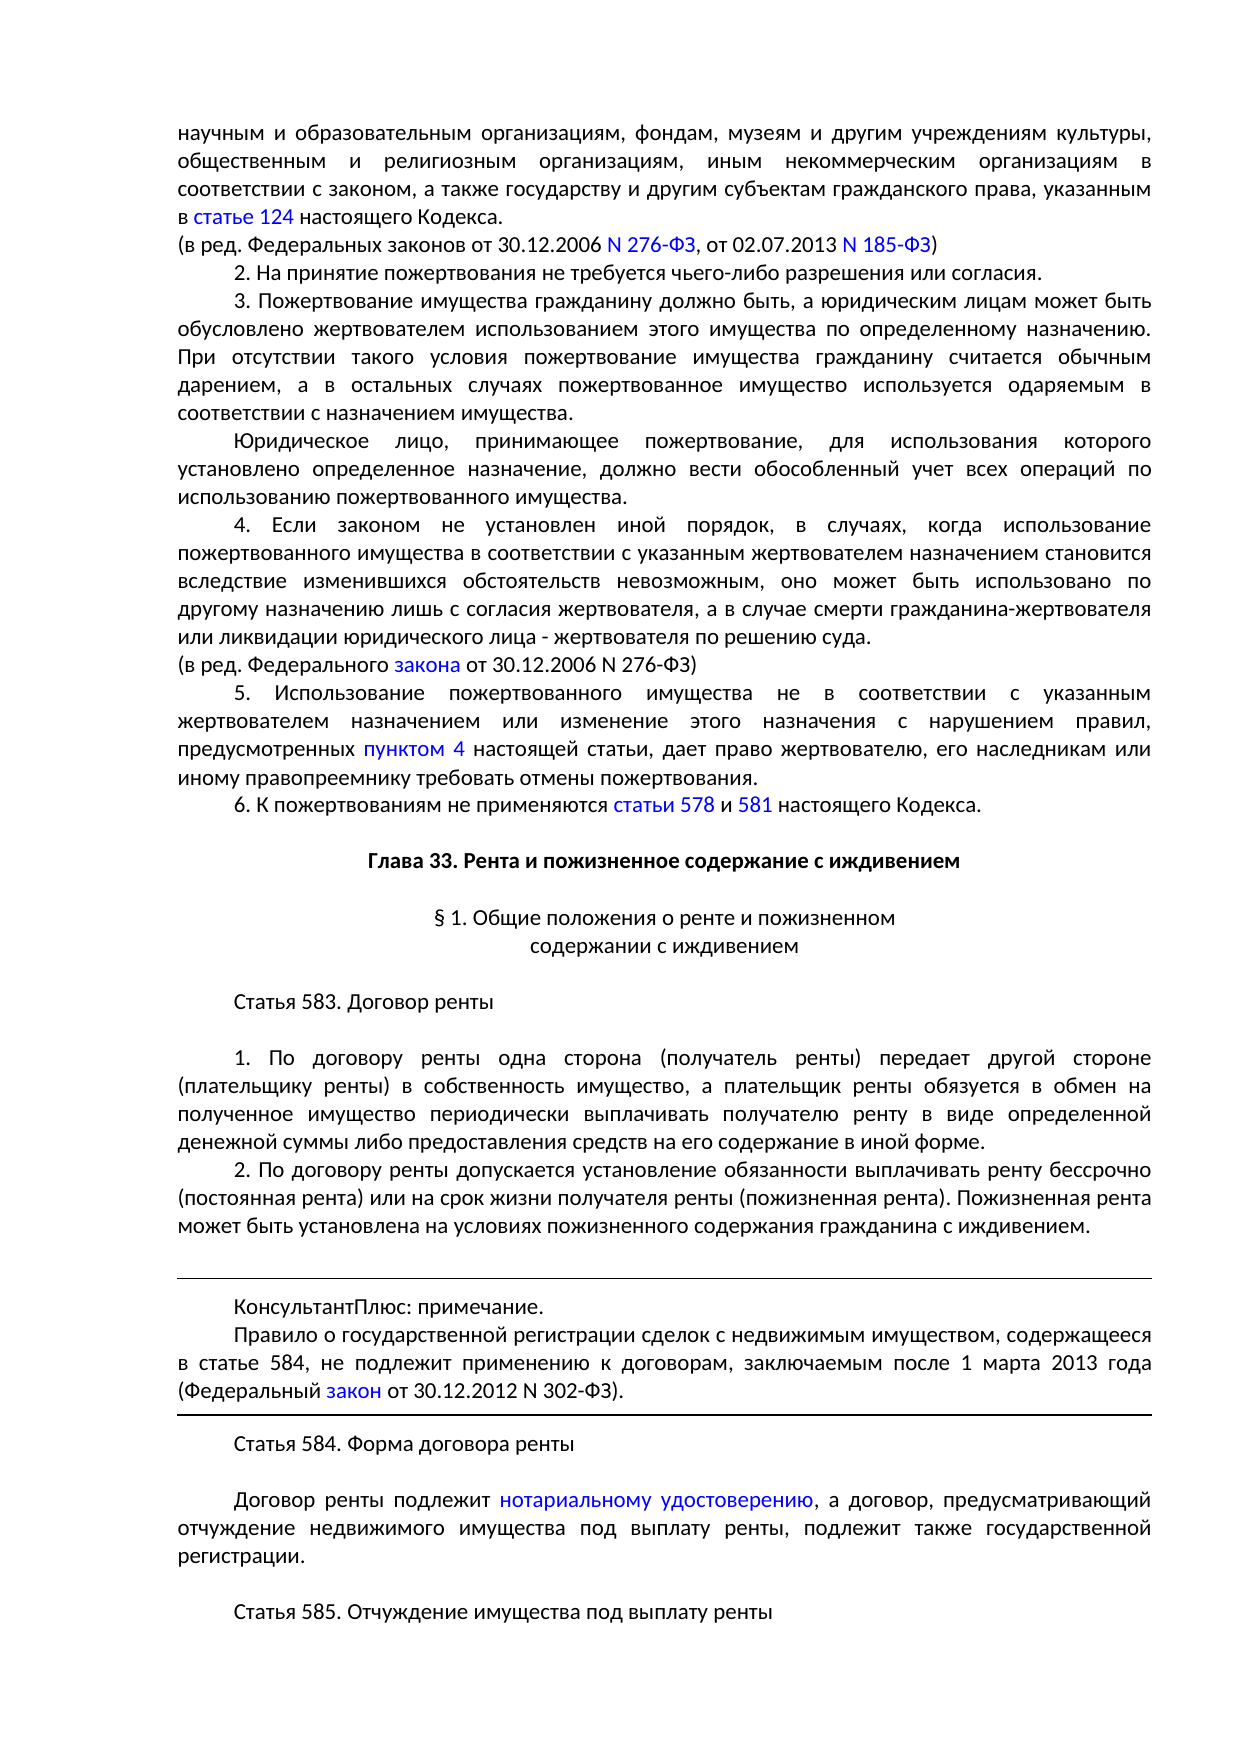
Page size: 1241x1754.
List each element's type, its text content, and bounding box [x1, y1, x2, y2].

text (в ред. Федерального закона от 30.12.2006 N 276-ФЗ) [177, 651, 1152, 678]
text 1. По договору ренты одна сторона (получатель ренты) передает другой стороне (плательщику ренты) в собственность имущество, а плательщик ренты обязуется в обмен на полученное имущество периодически выплачивать получателю ренту в виде определенной денежной суммы либо предоставления средств на его содержание в иной форме. [177, 1043, 1152, 1155]
text (в ред. Федеральных законов от 30.12.2006 N 276-ФЗ, от 02.07.2013 N 185-ФЗ) [177, 230, 1152, 258]
text Глава 33. Рента и пожизненное содержание с иждивением [177, 847, 1152, 875]
text Юридическое лицо, принимающее пожертвование, для использования которого установлено определенное назначение, должно вести обособленный учет всех операций по использованию пожертвованного имущества. [177, 426, 1152, 510]
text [177, 118, 1152, 230]
text 4. Если законом не установлен иной порядок, в случаях, когда использование пожертвованного имущества в соответствии с указанным жертвователем назначением становится вследствие изменившихся обстоятельств невозможным, оно может быть использовано по другому назначению лишь с согласия жертвователя, а в случае смерти гражданина-жертвователя или ликвидации юридического лица - жертвователя по решению суда. [177, 510, 1152, 651]
text 3. Пожертвование имущества гражданину должно быть, а юридическим лицам может быть обусловлено жертвователем использованием этого имущества по определенному назначению. При отсутствии такого условия пожертвование имущества гражданину считается обычным дарением, а в остальных случаях пожертвованное имущество используется одаряемым в соответствии с назначением имущества. [177, 286, 1152, 426]
text содержании с иждивением [177, 931, 1152, 959]
text Статья 583. Договор ренты [177, 987, 1152, 1015]
text Статья 585. Отчуждение имущества под выплату ренты [177, 1597, 1152, 1625]
text Статья 584. Форма договора ренты [177, 1429, 1152, 1457]
text Договор ренты подлежит нотариальному удостоверению, а договор, предусматривающий отчуждение недвижимого имущества под выплату ренты, подлежит также государственной регистрации. [177, 1485, 1152, 1569]
text 2. На принятие пожертвования не требуется чьего-либо разрешения или согласия. [177, 258, 1152, 286]
text КонсультантПлюс: примечание. [177, 1292, 1152, 1320]
text § 1. Общие положения о ренте и пожизненном [177, 903, 1152, 931]
text 5. Использование пожертвованного имущества не в соответствии с указанным жертвователем назначением или изменение этого назначения с нарушением правил, предусмотренных пунктом 4 настоящей статьи, дает право жертвователю, его наследникам или иному правопреемнику требовать отмены пожертвования. [177, 678, 1152, 791]
text 6. К пожертвованиям не применяются статьи 578 и 581 настоящего Кодекса. [177, 791, 1152, 819]
text Правило о государственной регистрации сделок с недвижимым имуществом, содержащееся в статье 584, не подлежит применению к договорам, заключаемым после 1 марта 2013 года (Федеральный закон от 30.12.2012 N 302-ФЗ). [177, 1320, 1152, 1404]
text 2. По договору ренты допускается установление обязанности выплачивать ренту бессрочно (постоянная рента) или на срок жизни получателя ренты (пожизненная рента). Пожизненная рента может быть установлена на условиях пожизненного содержания гражданина с иждивением. [177, 1155, 1152, 1239]
